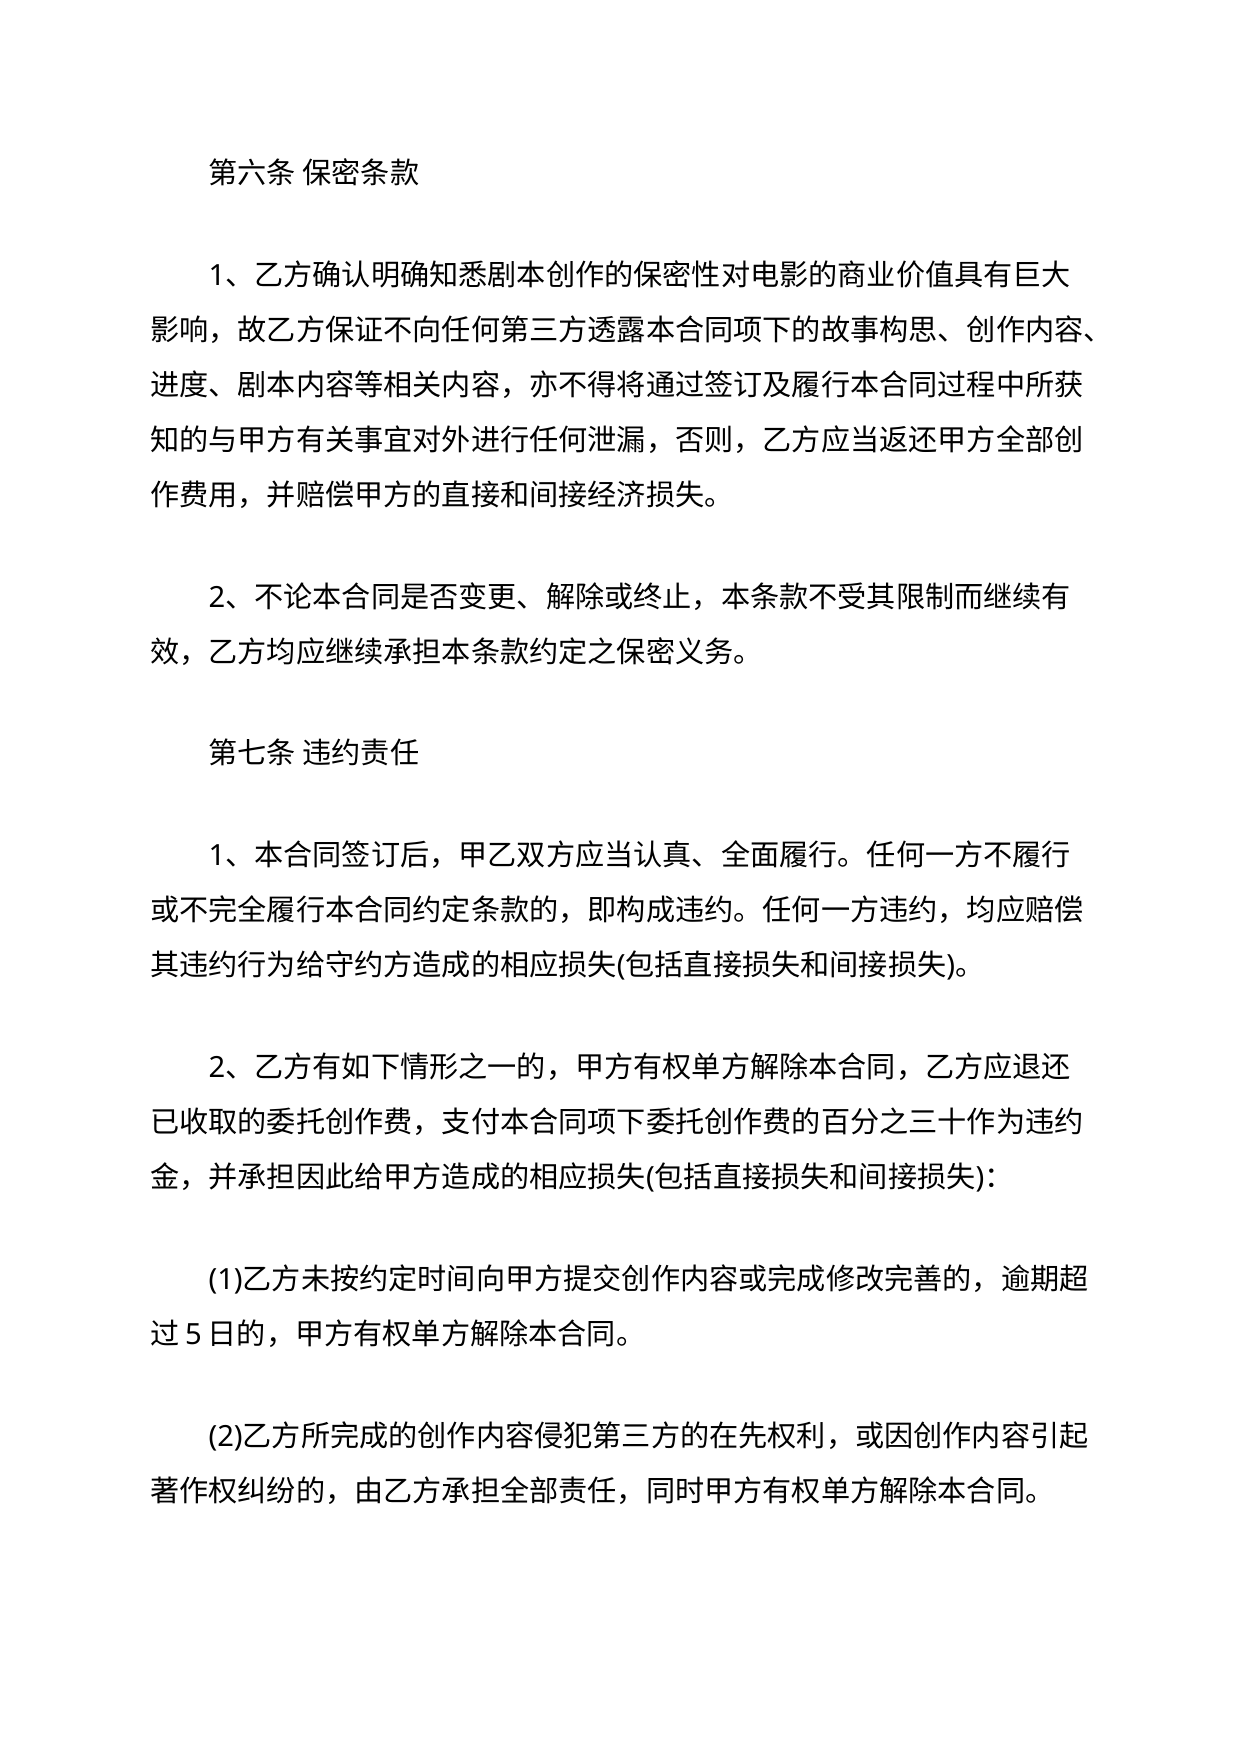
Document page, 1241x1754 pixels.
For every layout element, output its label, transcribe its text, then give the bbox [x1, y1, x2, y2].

text 1、本合同签订后，甲乙双方应当认真、全面履行。任何一方不履行或不完全履行本合同约定条款的，即构成违约。任何一方违约，均应赔偿其违约行为给守约方造成的相应损失(包括直接损失和间接损失)。 [150, 832, 1090, 984]
text (2)乙方所完成的创作内容侵犯第三方的在先权利，或因创作内容引起著作权纠纷的，由乙方承担全部责任，同时甲方有权单方解除本合同。 [150, 1412, 1090, 1510]
text 2、乙方有如下情形之一的，甲方有权单方解除本合同，乙方应退还已收取的委托创作费，支付本合同项下委托创作费的百分之三十作为违约金，并承担因此给甲方造成的相应损失(包括直接损失和间接损失)： [150, 1044, 1090, 1196]
text 第六条 保密条款 [150, 150, 1090, 192]
text 1、乙方确认明确知悉剧本创作的保密性对电影的商业价值具有巨大影响，故乙方保证不向任何第三方透露本合同项下的故事构思、创作内容、进度、剧本内容等相关内容，亦不得将通过签订及履行本合同过程中所获知的与甲方有关事宜对外进行任何泄漏，否则，乙方应当返还甲方全部创作费用，并赔偿甲方的直接和间接经济损失。 [150, 252, 1090, 514]
text (1)乙方未按约定时间向甲方提交创作内容或完成修改完善的，逾期超过5日的，甲方有权单方解除本合同。 [150, 1256, 1090, 1353]
text 2、不论本合同是否变更、解除或终止，本条款不受其限制而继续有效，乙方均应继续承担本条款约定之保密义务。 [150, 573, 1090, 671]
text 第七条 违约责任 [150, 730, 1090, 772]
